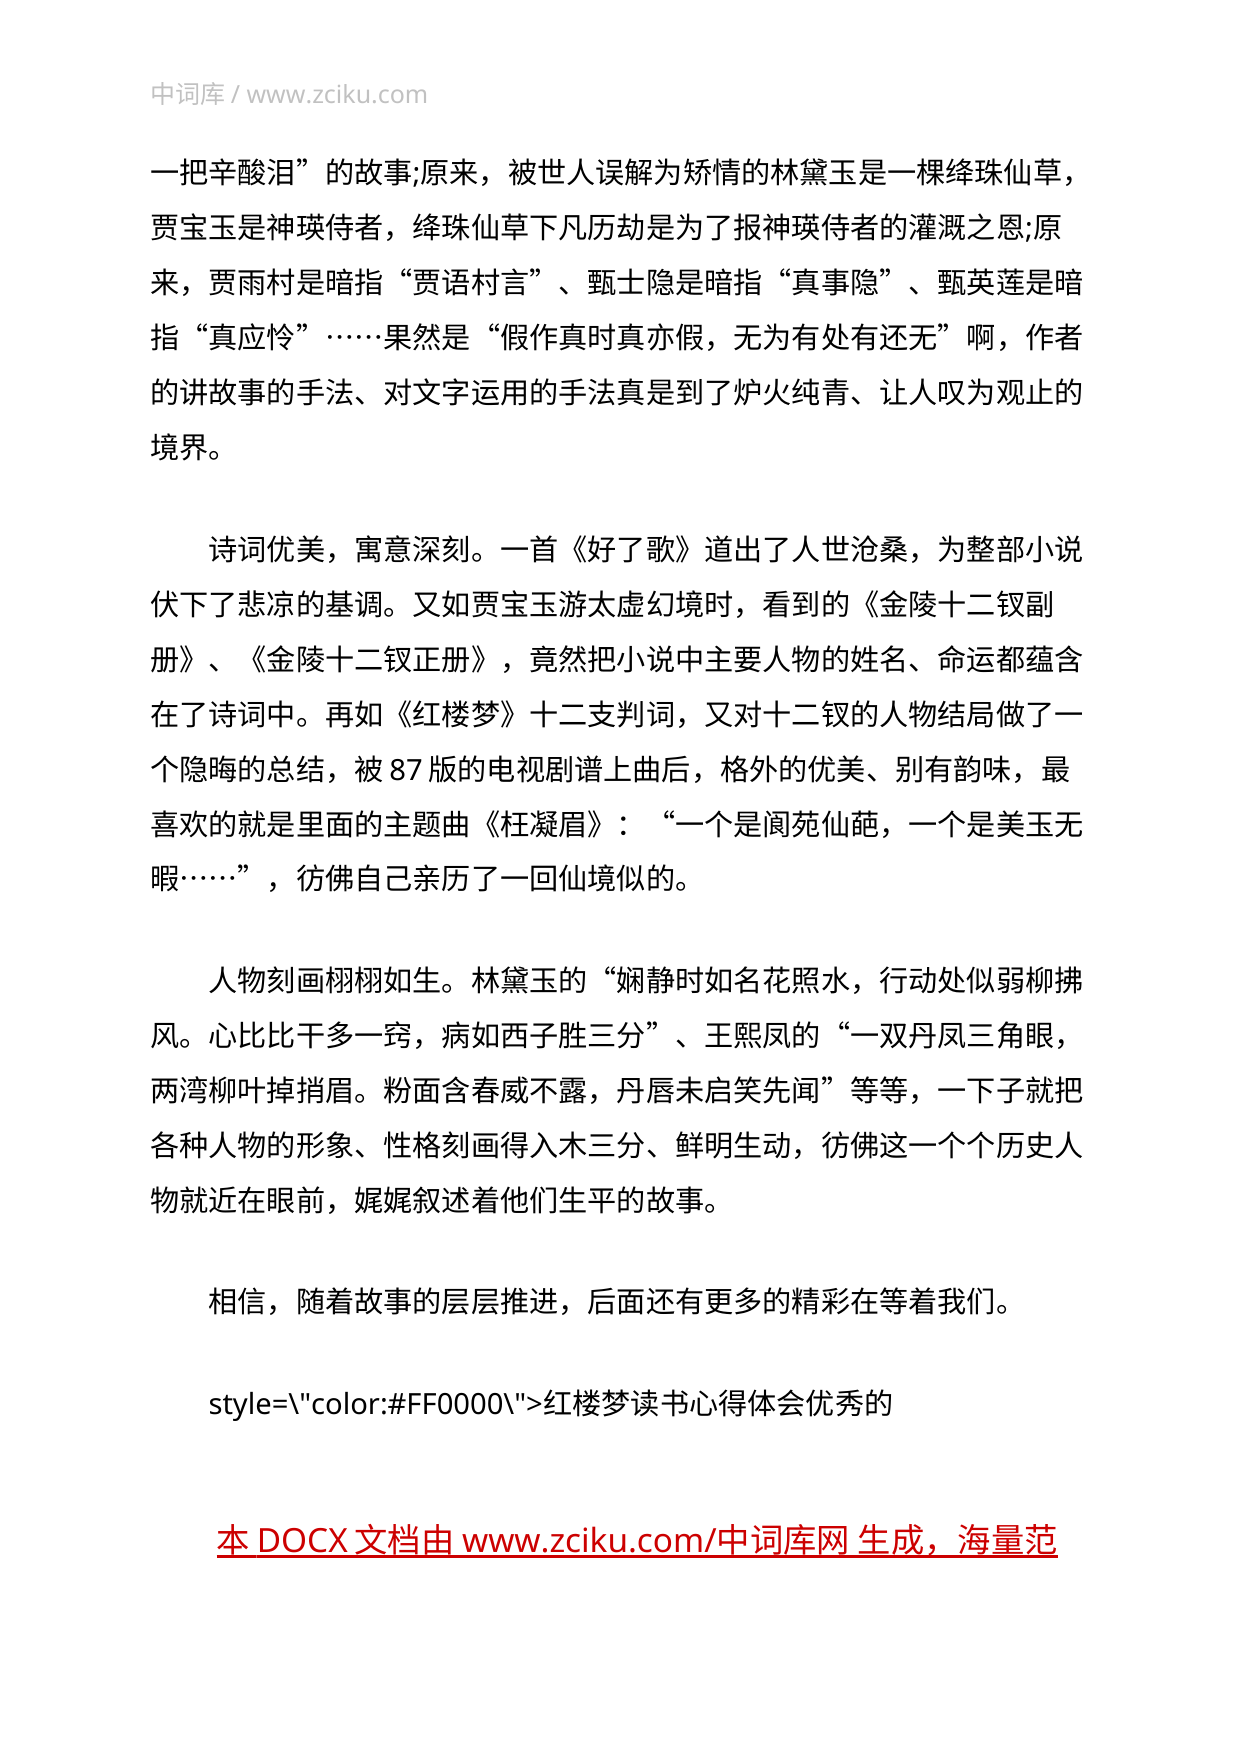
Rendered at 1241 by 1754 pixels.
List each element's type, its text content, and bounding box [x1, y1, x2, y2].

text 相信，随着故事的层层推进，后面还有更多的精彩在等着我们。 [150, 1279, 1090, 1321]
text style=\"color:#FF0000\">红楼梦读书心得体会优秀的 [150, 1381, 1090, 1423]
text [150, 1514, 1090, 1562]
text 诗词优美，寓意深刻。一首《好了歌》道出了人世沧桑，为整部小说伏下了悲凉的基调。又如贾宝玉游太虚幻境时，看到的《金陵十二钗副册》、《金陵十二钗正册》，竟然把小说中主要人物的姓名、命运都蕴含在了诗词中。再如《红楼梦》十二支判词，又对十二钗的人物结局做了一个隐晦的总结，被87版的电视剧谱上曲后，格外的优美、别有韵味，最喜欢的就是里面的主题曲《枉凝眉》：“一个是阆苑仙葩，一个是美玉无暇……”，彷佛自己亲历了一回仙境似的。 [150, 526, 1090, 898]
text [150, 150, 1090, 467]
text 人物刻画栩栩如生。林黛玉的“娴静时如名花照水，行动处似弱柳拂风。心比比干多一窍，病如西子胜三分”、王熙凤的“一双丹凤三角眼，两湾柳叶掉捎眉。粉面含春威不露，丹唇未启笑先闻”等等，一下子就把各种人物的形象、性格刻画得入木三分、鲜明生动，彷佛这一个个历史人物就近在眼前，娓娓叙述着他们生平的故事。 [150, 958, 1090, 1219]
